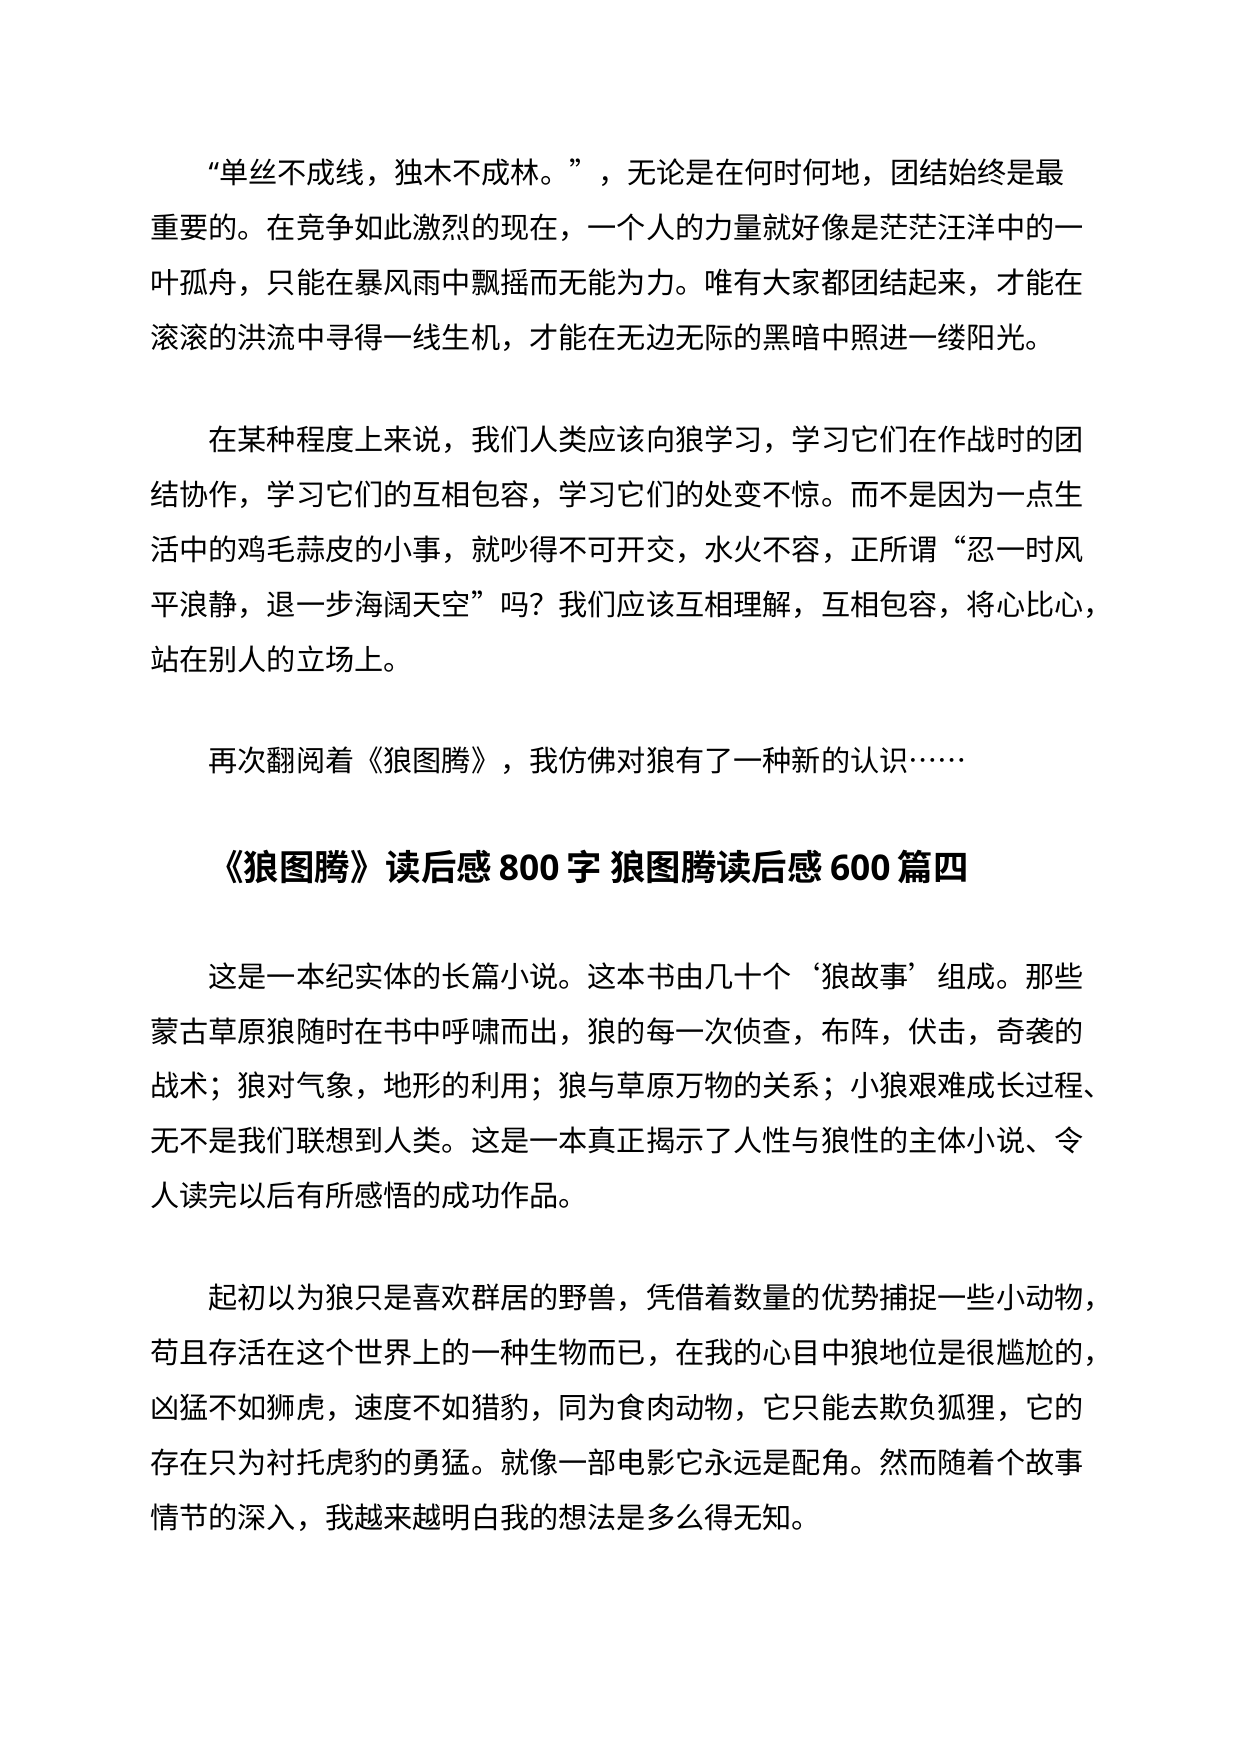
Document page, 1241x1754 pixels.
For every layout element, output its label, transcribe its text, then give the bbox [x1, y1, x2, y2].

text “单丝不成线，独木不成林。”，无论是在何时何地，团结始终是最重要的。在竞争如此激烈的现在，一个人的力量就好像是茫茫汪洋中的一叶孤舟，只能在暴风雨中飘摇而无能为力。唯有大家都团结起来，才能在滚滚的洪流中寻得一线生机，才能在无边无际的黑暗中照进一缕阳光。 [150, 150, 1090, 357]
text 起初以为狼只是喜欢群居的野兽，凭借着数量的优势捕捉一些小动物，苟且存活在这个世界上的一种生物而已，在我的心目中狼地位是很尴尬的，凶猛不如狮虎，速度不如猎豹，同为食肉动物，它只能去欺负狐狸，它的存在只为衬托虎豹的勇猛。就像一部电影它永远是配角。然而随着个故事情节的深入，我越来越明白我的想法是多么得无知。 [150, 1274, 1090, 1536]
text 在某种程度上来说，我们人类应该向狼学习，学习它们在作战时的团结协作，学习它们的互相包容，学习它们的处变不惊。而不是因为一点生活中的鸡毛蒜皮的小事，就吵得不可开交，水火不容，正所谓“忍一时风平浪静，退一步海阔天空”吗？我们应该互相理解，互相包容，将心比心，站在别人的立场上。 [150, 417, 1090, 678]
text 再次翻阅着《狼图腾》，我仿佛对狼有了一种新的认识…… [150, 738, 1090, 780]
text 《狼图腾》读后感800字 狼图腾读后感600篇四 [150, 840, 1090, 891]
text 这是一本纪实体的长篇小说。这本书由几十个‘狼故事’组成。那些蒙古草原狼随时在书中呼啸而出，狼的每一次侦查，布阵，伏击，奇袭的战术；狼对气象，地形的利用；狼与草原万物的关系；小狼艰难成长过程、无不是我们联想到人类。这是一本真正揭示了人性与狼性的主体小说、令人读完以后有所感悟的成功作品。 [150, 953, 1090, 1215]
